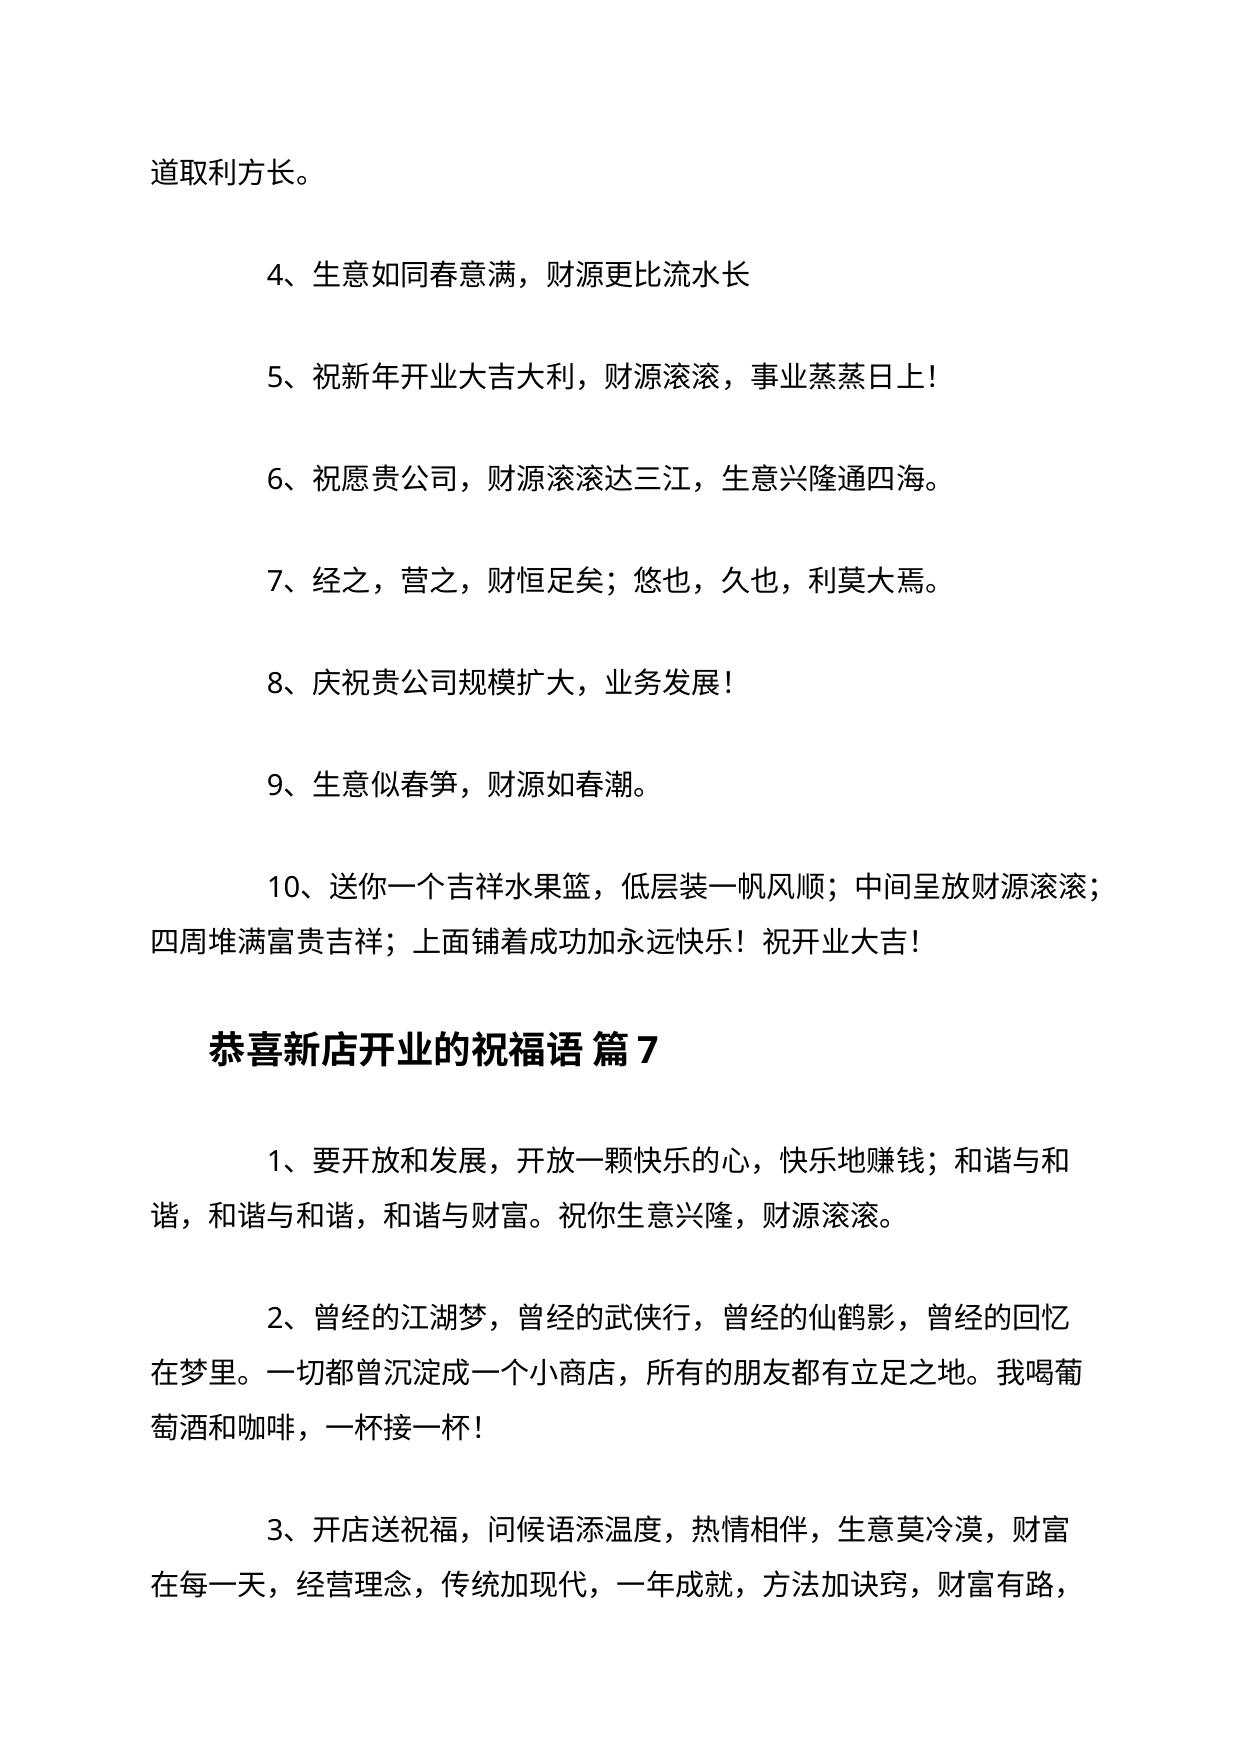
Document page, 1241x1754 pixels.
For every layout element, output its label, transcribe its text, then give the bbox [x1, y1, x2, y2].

text 7、经之，营之，财恒足矣；悠也，久也，利莫大焉。 [150, 558, 1090, 600]
text 2、曾经的江湖梦，曾经的武侠行，曾经的仙鹤影，曾经的回忆在梦里。一切都曾沉淀成一个小商店，所有的朋友都有立足之地。我喝葡萄酒和咖啡，一杯接一杯！ [150, 1295, 1090, 1447]
text 5、祝新年开业大吉大利，财源滚滚，事业蒸蒸日上！ [150, 354, 1090, 396]
text 9、生意似春笋，财源如春潮。 [150, 762, 1090, 804]
text 8、庆祝贵公司规模扩大，业务发展！ [150, 660, 1090, 702]
text 4、生意如同春意满，财源更比流水长 [150, 252, 1090, 294]
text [150, 1506, 1090, 1604]
text 6、祝愿贵公司，财源滚滚达三江，生意兴隆通四海。 [150, 456, 1090, 498]
text 10、送你一个吉祥水果篮，低层装一帆风顺；中间呈放财源滚滚；四周堆满富贵吉祥；上面铺着成功加永远快乐！祝开业大吉！ [150, 864, 1090, 961]
text 1、要开放和发展，开放一颗快乐的心，快乐地赚钱；和谐与和谐，和谐与和谐，和谐与财富。祝你生意兴隆，财源滚滚。 [150, 1138, 1090, 1235]
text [150, 150, 1090, 192]
text 恭喜新店开业的祝福语 篇7 [150, 1020, 1090, 1075]
